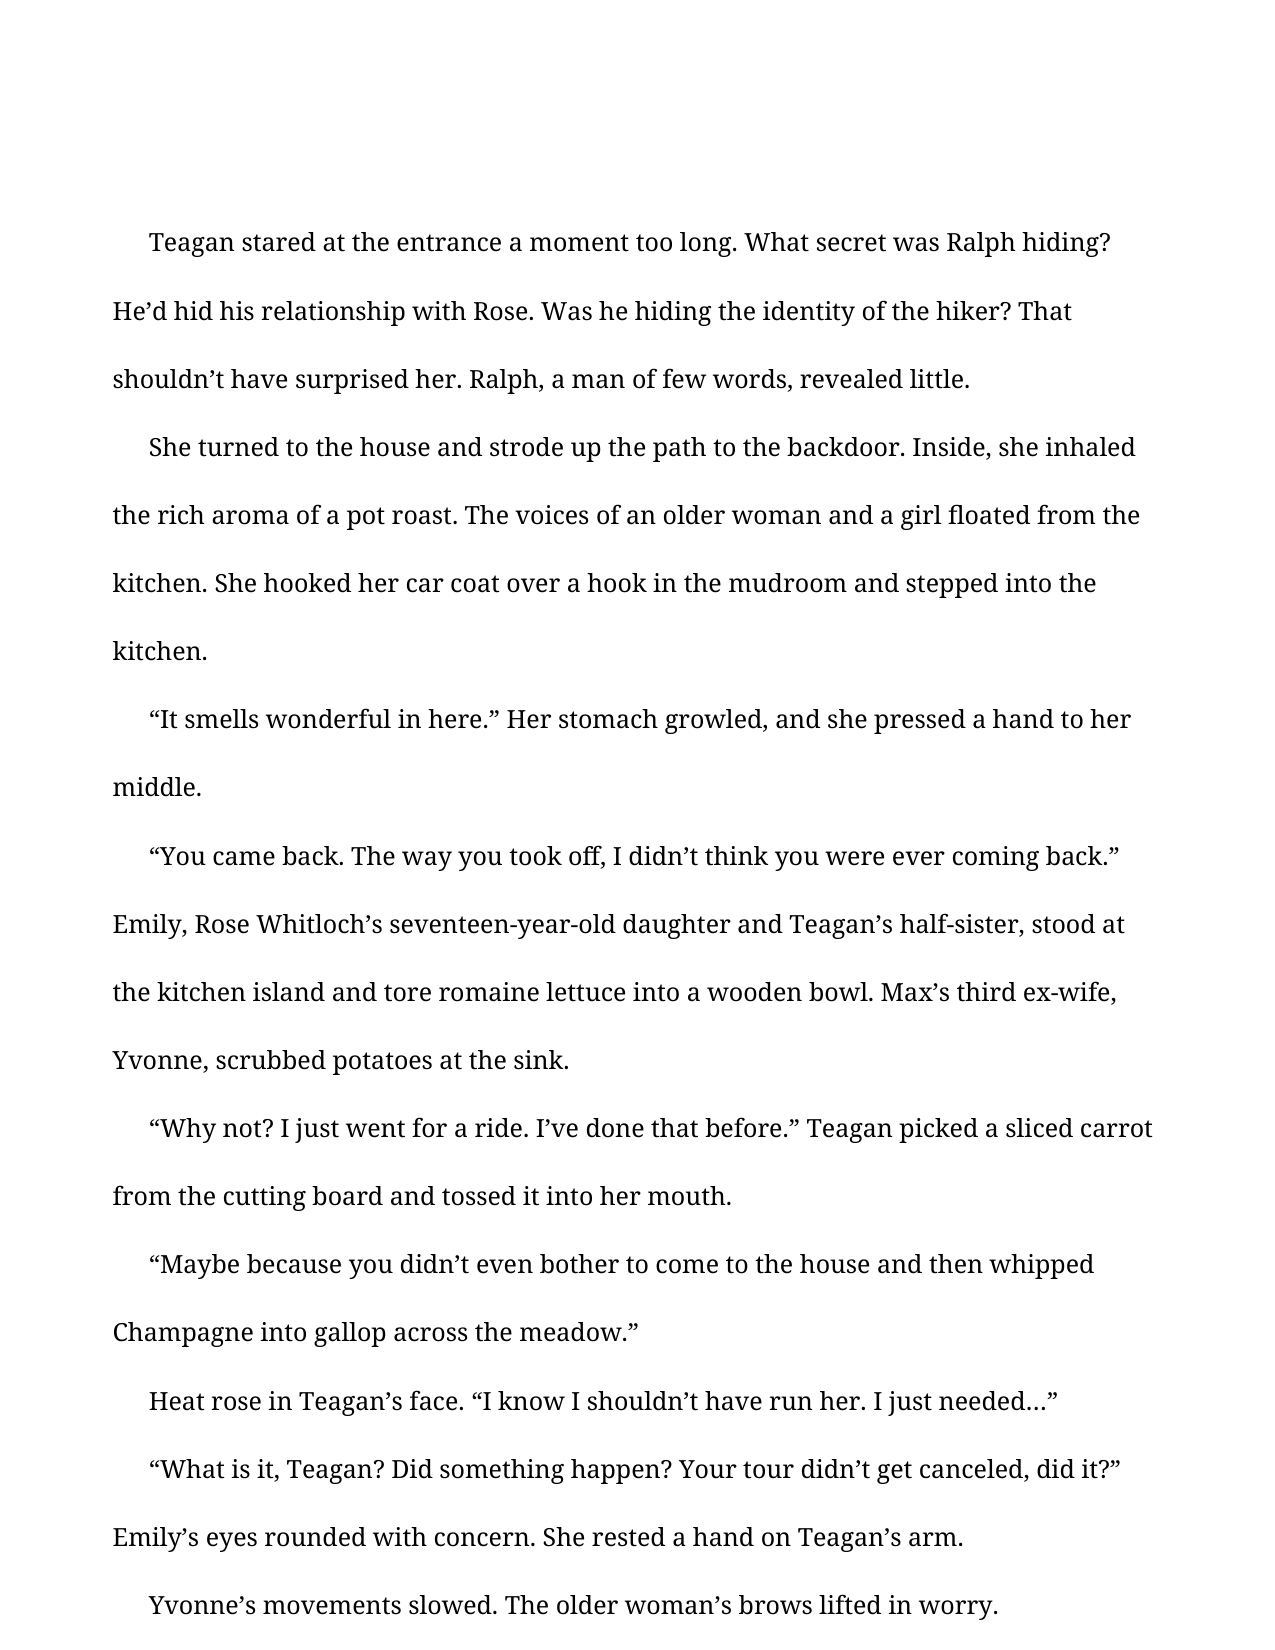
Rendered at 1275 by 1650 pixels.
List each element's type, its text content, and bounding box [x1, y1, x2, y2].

text “Why not? I just went for a ride. I’ve done that before.” Teagan picked a sliced carrot from the cutting board and tossed it into her mouth. [112, 1111, 1168, 1213]
text Teagan stared at the entrance a moment too long. What secret was Ralph hiding? He’d hid his relationship with Rose. Was he hiding the identity of the hiker? That shouldn’t have surprised her. Ralph, a man of few words, revealed little. [112, 225, 1168, 395]
text Heat rose in Teagan’s face. “I know I shouldn’t have run her. I just needed…” [112, 1383, 1168, 1417]
text Yvonne’s movements slowed. The older woman’s brows lifted in worry. [112, 1587, 1168, 1622]
text “Maybe because you didn’t even bother to come to the house and then whipped Champagne into gallop across the meadow.” [112, 1247, 1168, 1349]
text “It smells wonderful in here.” Her stomach growled, and she pressed a hand to her middle. [112, 702, 1168, 804]
text She turned to the house and strode up the path to the backdoor. Inside, she inhaled the rich aroma of a pot roast. The voices of an older woman and a girl floated from the kitchen. She hooked her car coat over a hook in the mudroom and stepped into the kitchen. [112, 429, 1168, 668]
text “You came back. The way you took off, I didn’t think you were ever coming back.” Emily, Rose Whitloch’s seventeen-year-old daughter and Teagan’s half-sister, stood at the kitchen island and tore romaine lettuce into a wooden bowl. Max’s third ex-wife, Yvonne, scrubbed potatoes at the sink. [112, 838, 1168, 1077]
text “What is it, Teagan? Did something happen? Your tour didn’t get canceled, did it?” Emily’s eyes rounded with concern. She rested a hand on Teagan’s arm. [112, 1451, 1168, 1553]
